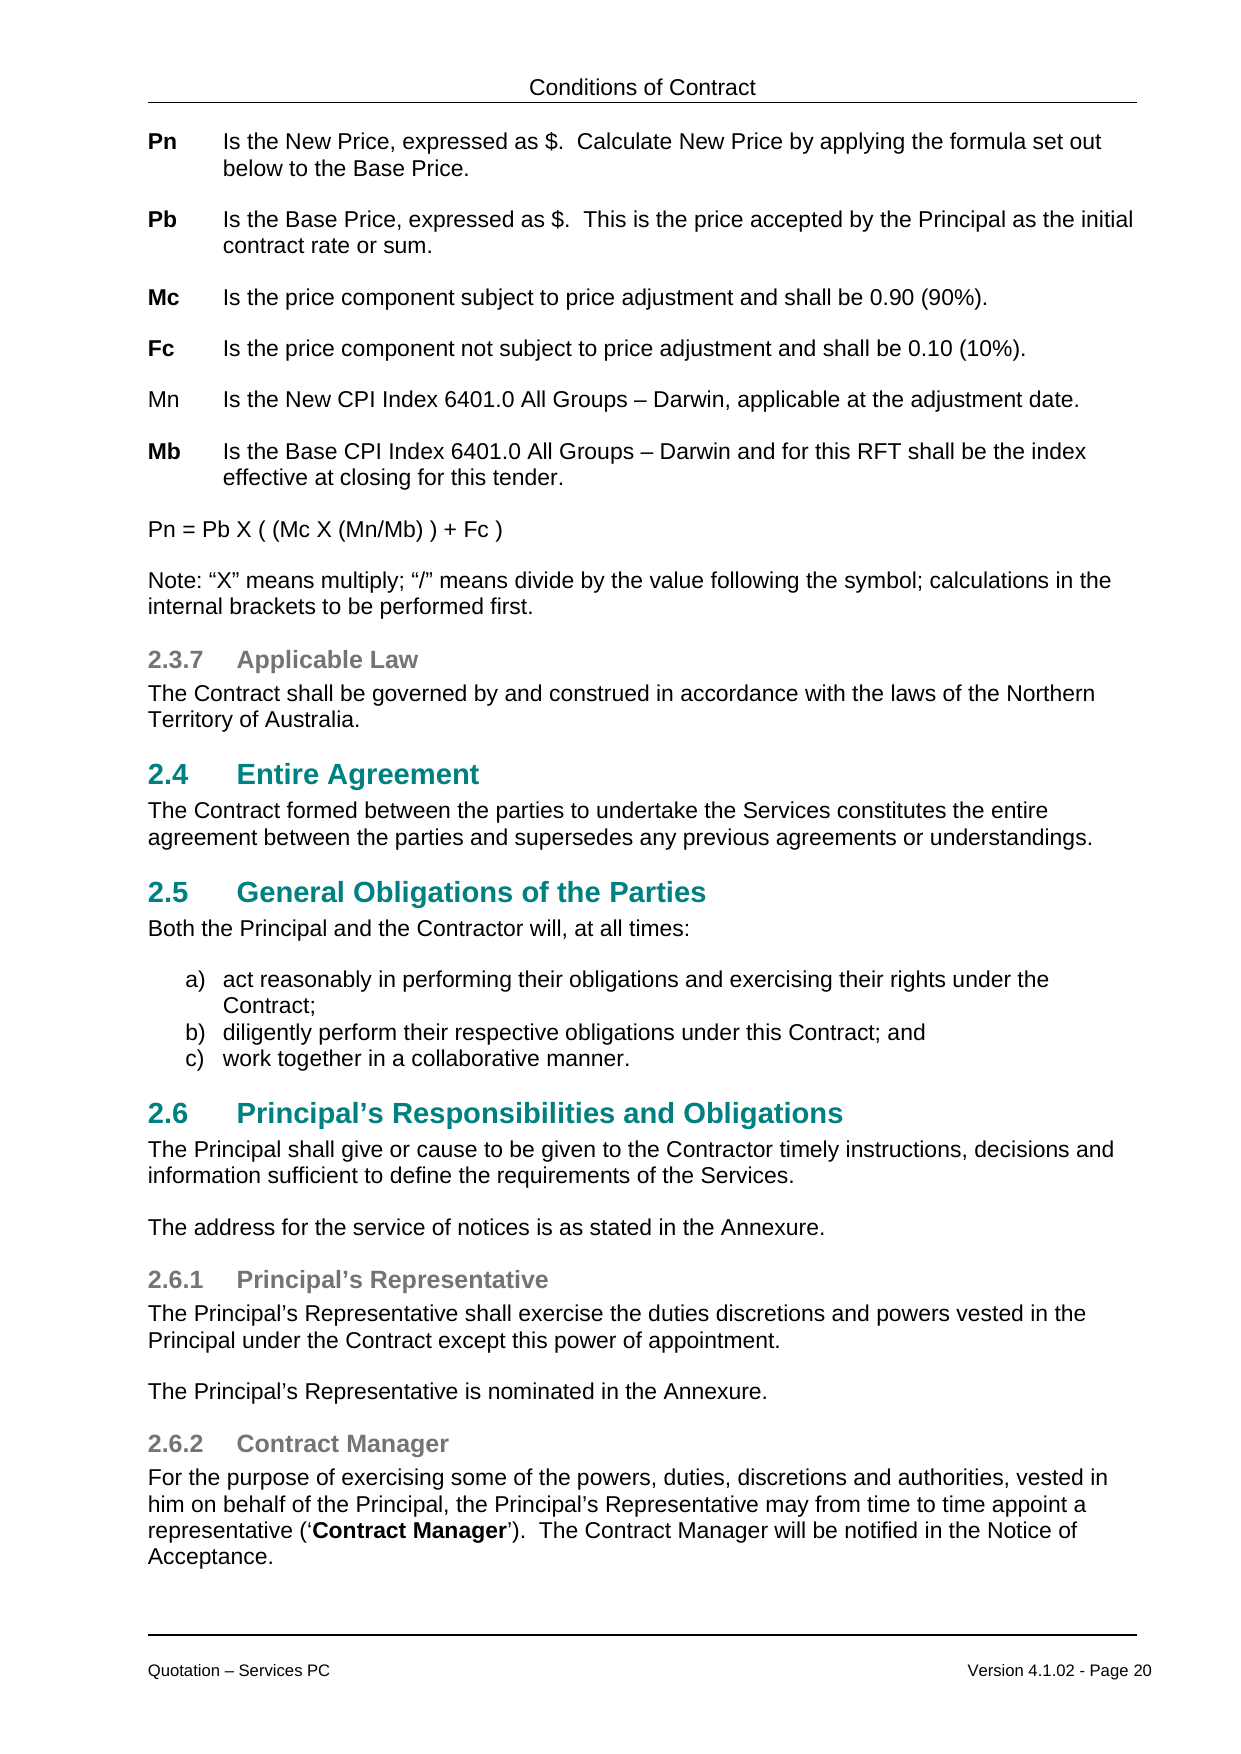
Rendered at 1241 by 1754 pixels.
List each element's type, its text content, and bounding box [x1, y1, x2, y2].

text The Contract shall be governed by and construed in accordance with the laws of the Northern Territory of Australia. [148, 679, 1137, 732]
text The address for the service of notices is as stated in the Annexure. [148, 1214, 1137, 1240]
text Pn = Pb X ( (Mc X (Mn/Mb) ) + Fc ) [148, 516, 1137, 542]
text For the purpose of exercising some of the powers, duties, discretions and authorities, vested in him on behalf of the Principal, the Principal’s Representative may from time to time appoint a representative (‘Contract Manager’). The Contract Manager will be notified in the Notice of Acceptance. [148, 1464, 1137, 1570]
subtitle Principal’s Representative [148, 1265, 1137, 1294]
text Mn Is the New CPI Index 6401.0 All Groups – Darwin, applicable at the adjustment date. [148, 386, 1137, 413]
subtitle Entire Agreement [148, 757, 1137, 791]
text The Principal’s Representative is nominated in the Annexure. [148, 1378, 1137, 1404]
subtitle General Obligations of the Parties [148, 875, 1137, 908]
text Fc Is the price component not subject to price adjustment and shall be 0.10 (10%). [148, 335, 1137, 361]
text Both the Principal and the Contractor will, at all times: [148, 914, 1137, 941]
text The Principal’s Representative shall exercise the duties discretions and powers vested in the Principal under the Contract except this power of appointment. [148, 1300, 1137, 1353]
text The Contract formed between the parties to undertake the Services constitutes the entire agreement between the parties and supersedes any previous agreements or understandings. [148, 797, 1137, 850]
subtitle Contract Manager [148, 1429, 1137, 1458]
list act reasonably in performing their obligations and exercising their rights under the Contract; [185, 966, 1137, 1019]
subtitle Principal’s Responsibilities and Obligations [148, 1096, 1137, 1130]
subtitle Applicable Law [148, 644, 1137, 673]
text Note: “X” means multiply; “/” means divide by the value following the symbol; calculations in the internal brackets to be performed first. [148, 567, 1137, 619]
text Pn Is the New Price, expressed as $. Calculate New Price by applying the formula set out below to the Base Price. [148, 128, 1137, 181]
text Mc Is the price component subject to price adjustment and shall be 0.90 (90%). [148, 284, 1137, 310]
list work together in a collaborative manner. [185, 1045, 1137, 1071]
text Mb Is the Base CPI Index 6401.0 All Groups – Darwin and for this RFT shall be the index effective at closing for this tender. [148, 438, 1137, 491]
text Pb Is the Base Price, expressed as $. This is the price accepted by the Principal as the initial contract rate or sum. [148, 206, 1137, 259]
text The Principal shall give or cause to be given to the Contractor timely instructions, decisions and information sufficient to define the requirements of the Services. [148, 1136, 1137, 1189]
list diligently perform their respective obligations under this Contract; and [185, 1019, 1137, 1045]
